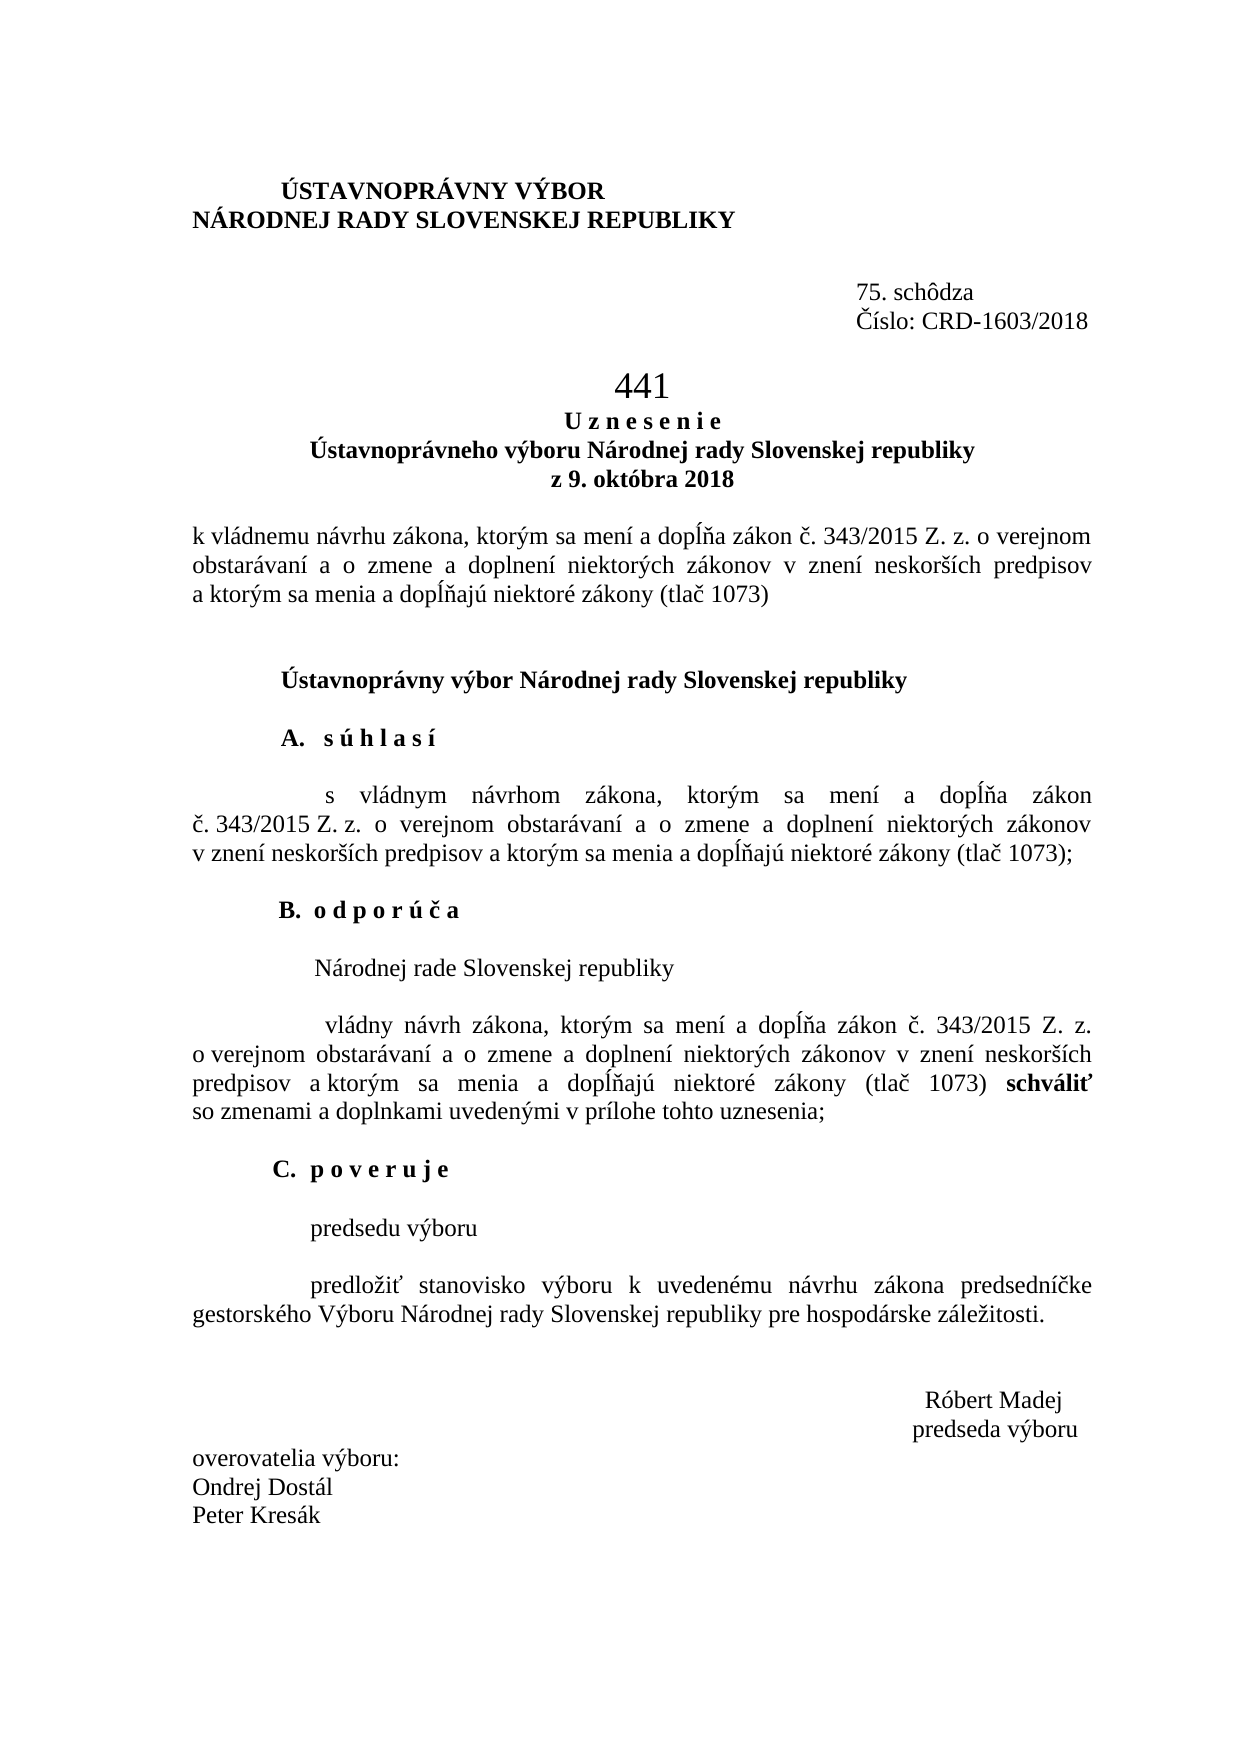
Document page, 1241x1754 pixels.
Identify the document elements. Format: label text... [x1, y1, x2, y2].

subtitle ÚSTAVNOPRÁVNY VÝBOR [281, 176, 1093, 205]
text A. s ú h l a s í [192, 723, 1093, 751]
text Ondrej Dostál [192, 1472, 1093, 1501]
text s vládnym návrhom zákona, ktorým sa mení a dopĺňa zákon č. 343/2015 Z. z. o verejnom obstarávaní a o zmene a doplnení niektorých zákonov v znení neskorších predpisov a ktorým sa menia a dopĺňajú niektoré zákony (tlač 1073); [192, 780, 1093, 866]
text Róbert Madej [192, 1386, 1093, 1414]
text B. o d p o r ú č a [192, 895, 1093, 924]
text vládny návrh zákona, ktorým sa mení a dopĺňa zákon č. 343/2015 Z. z. o verejnom obstarávaní a o zmene a doplnení niektorých zákonov v znení neskorších predpisov a ktorým sa menia a dopĺňajú niektoré zákony (tlač 1073) schváliť so zmenami a doplnkami uvedenými v prílohe tohto uznesenia; [192, 1010, 1093, 1125]
text 441 [192, 363, 1093, 406]
text 75. schôdza [192, 277, 1093, 306]
text NÁRODNEJ RADY SLOVENSKEJ REPUBLIKY [192, 205, 1093, 234]
text U z n e s e n i e [192, 406, 1093, 435]
text predložiť stanovisko výboru k uvedenému návrhu zákona predsedníčke gestorského Výboru Národnej rady Slovenskej republiky pre hospodárske záležitosti. [192, 1271, 1093, 1328]
text Národnej rade Slovenskej republiky [192, 953, 1093, 981]
text predseda výboru [782, 1414, 1093, 1443]
text Číslo: CRD-1603/2018 [773, 306, 1093, 334]
text Peter Kresák [192, 1501, 1093, 1529]
text predsedu výboru [192, 1213, 1093, 1242]
text z 9. októbra 2018 [192, 464, 1093, 493]
text C. p o v e r u j e [192, 1154, 1093, 1183]
text overovatelia výboru: [192, 1443, 1093, 1472]
text k vládnemu návrhu zákona, ktorým sa mení a dopĺňa zákon č. 343/2015 Z. z. o verejnom obstarávaní a o zmene a doplnení niektorých zákonov v znení neskorších predpisov a ktorým sa menia a dopĺňajú niektoré zákony (tlač 1073) [192, 521, 1093, 608]
text Ústavnoprávneho výboru Národnej rady Slovenskej republiky [192, 435, 1093, 464]
text Ústavnoprávny výbor Národnej rady Slovenskej republiky [192, 665, 1093, 694]
